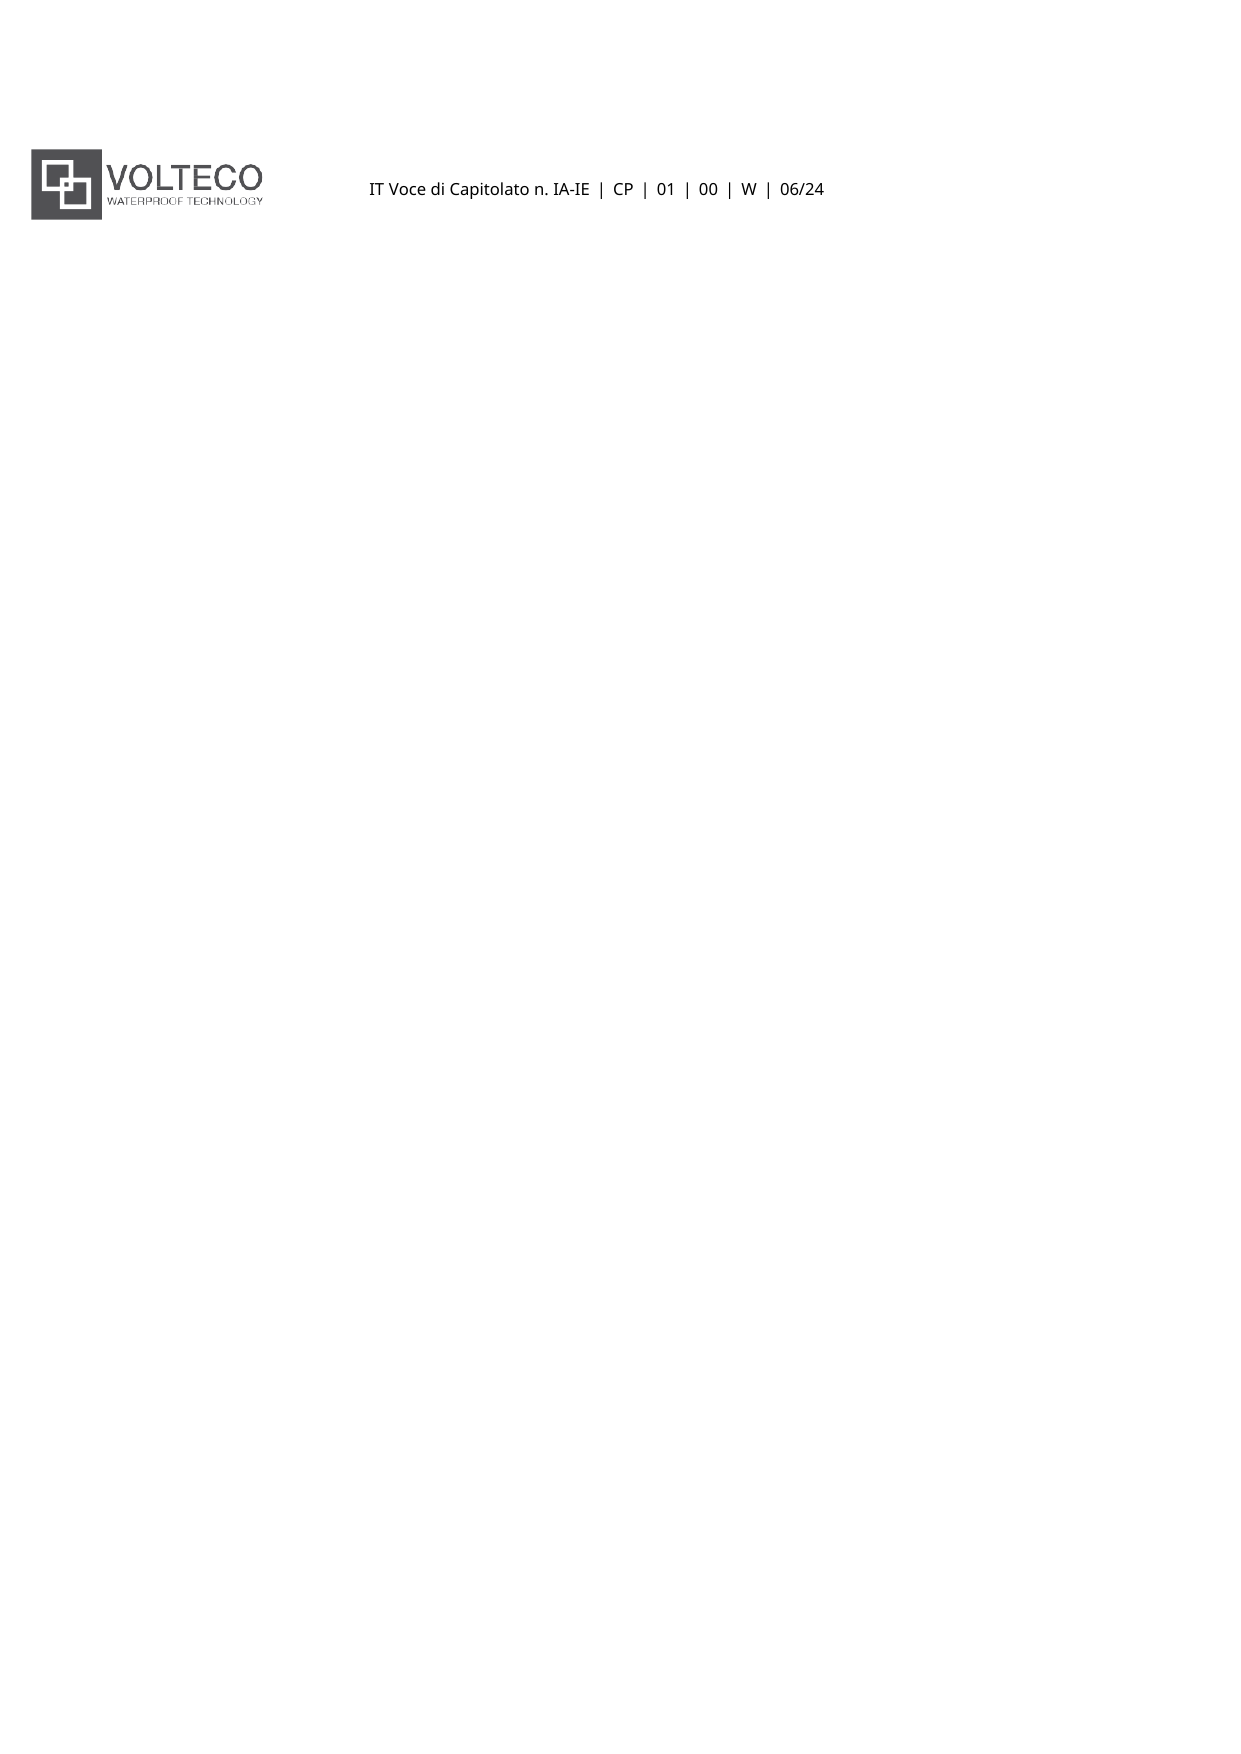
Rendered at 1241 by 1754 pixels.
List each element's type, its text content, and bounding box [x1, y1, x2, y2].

text IT Voce di Capitolato n. IA-IE | CP | 01 | 00 | W | 06/24 [369, 178, 1221, 200]
picture [106, 164, 263, 205]
